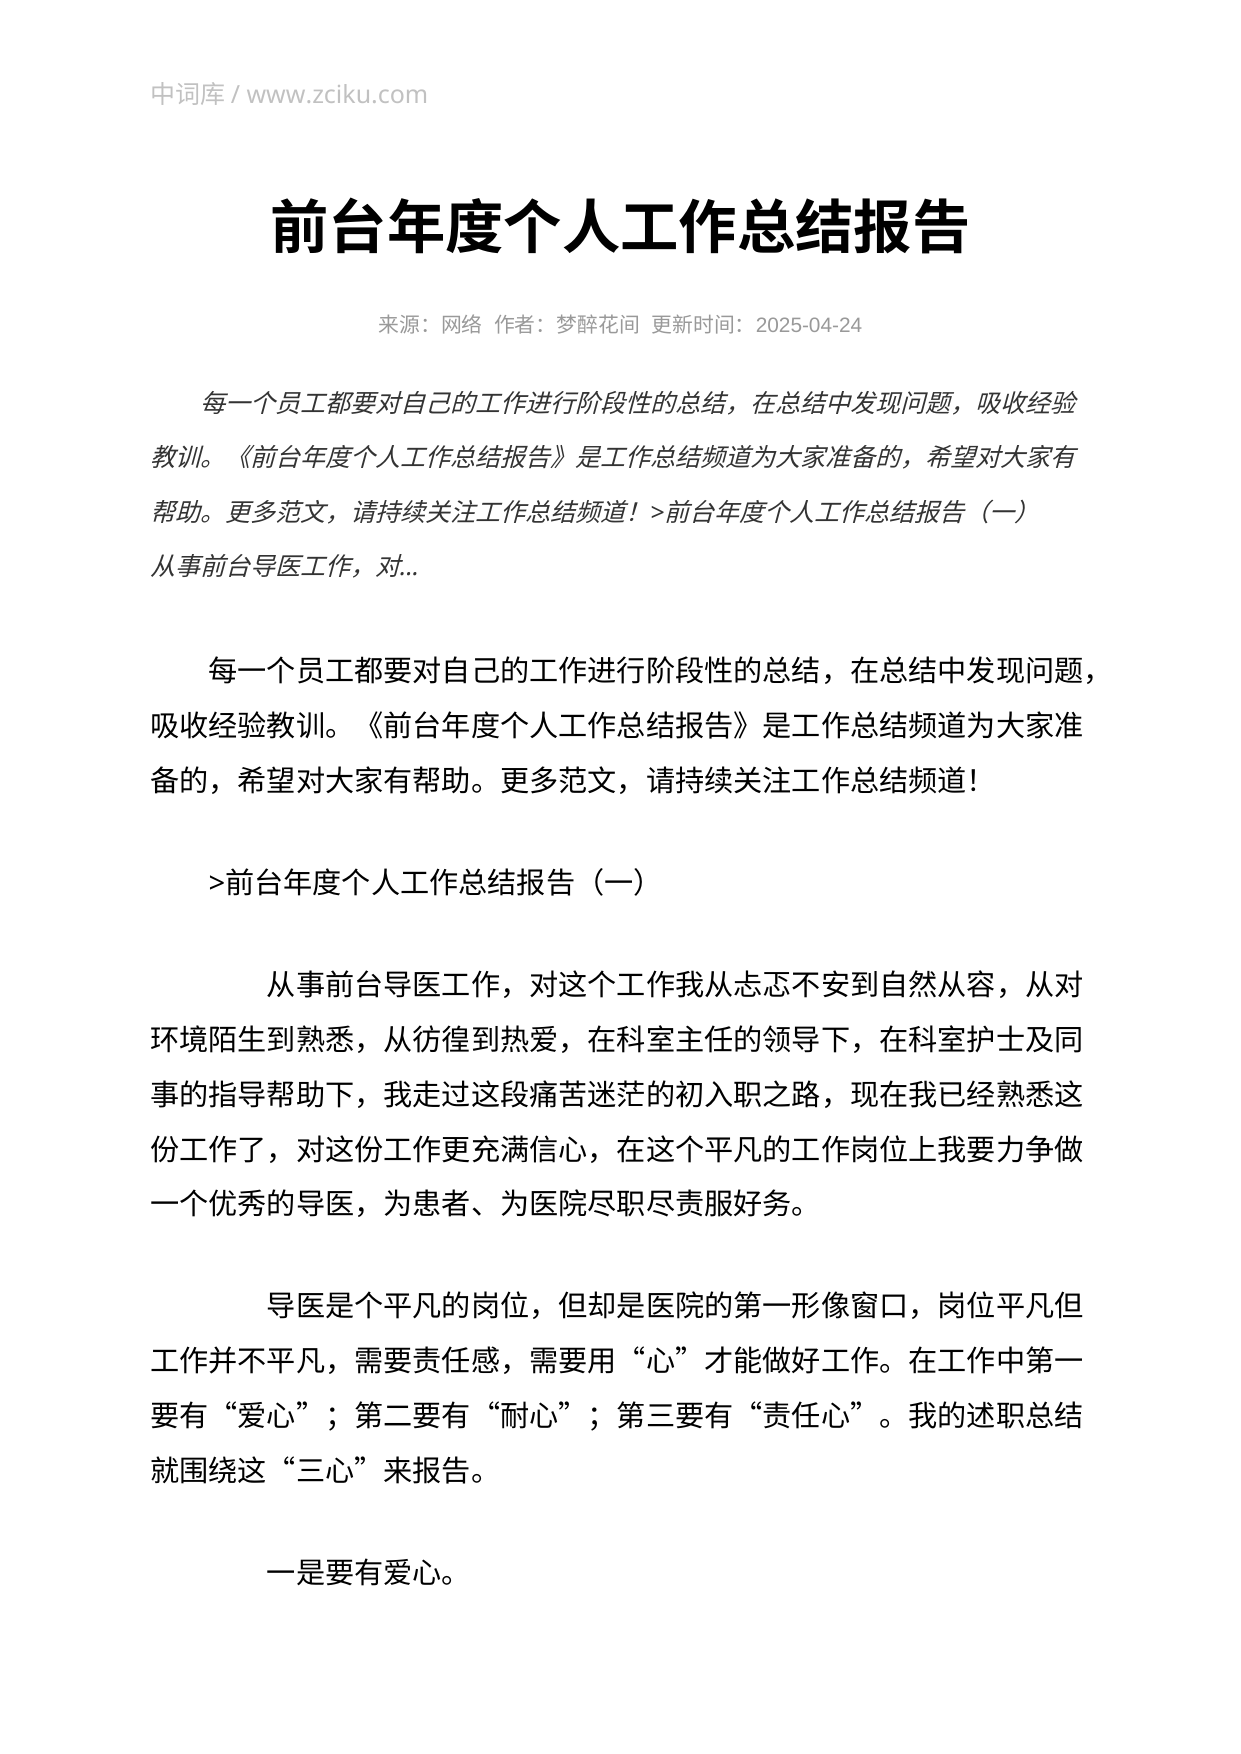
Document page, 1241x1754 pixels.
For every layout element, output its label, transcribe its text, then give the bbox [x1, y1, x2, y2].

text 每一个员工都要对自己的工作进行阶段性的总结，在总结中发现问题，吸收经验教训。《前台年度个人工作总结报告》是工作总结频道为大家准备的，希望对大家有帮助。更多范文，请持续关注工作总结频道！>前台年度个人工作总结报告（一） 从事前台导医工作，对... [150, 383, 1090, 583]
text 一是要有爱心。 [150, 1549, 1090, 1591]
text 来源：网络 作者：梦醉花间 更新时间：2025-04-24 [150, 313, 1090, 337]
subtitle 前台年度个人工作总结报告 [150, 181, 1090, 266]
text 从事前台导医工作，对这个工作我从忐忑不安到自然从容，从对环境陌生到熟悉，从彷徨到热爱，在科室主任的领导下，在科室护士及同事的指导帮助下，我走过这段痛苦迷茫的初入职之路，现在我已经熟悉这份工作了，对这份工作更充满信心，在这个平凡的工作岗位上我要力争做一个优秀的导医，为患者、为医院尽职尽责服好务。 [150, 961, 1090, 1223]
text 导医是个平凡的岗位，但却是医院的第一形像窗口，岗位平凡但工作并不平凡，需要责任感，需要用“心”才能做好工作。在工作中第一要有“爱心”；第二要有“耐心”；第三要有“责任心”。我的述职总结就围绕这“三心”来报告。 [150, 1283, 1090, 1490]
text >前台年度个人工作总结报告（一） [150, 859, 1090, 902]
text 每一个员工都要对自己的工作进行阶段性的总结，在总结中发现问题，吸收经验教训。《前台年度个人工作总结报告》是工作总结频道为大家准备的，希望对大家有帮助。更多范文，请持续关注工作总结频道！ [150, 648, 1090, 800]
